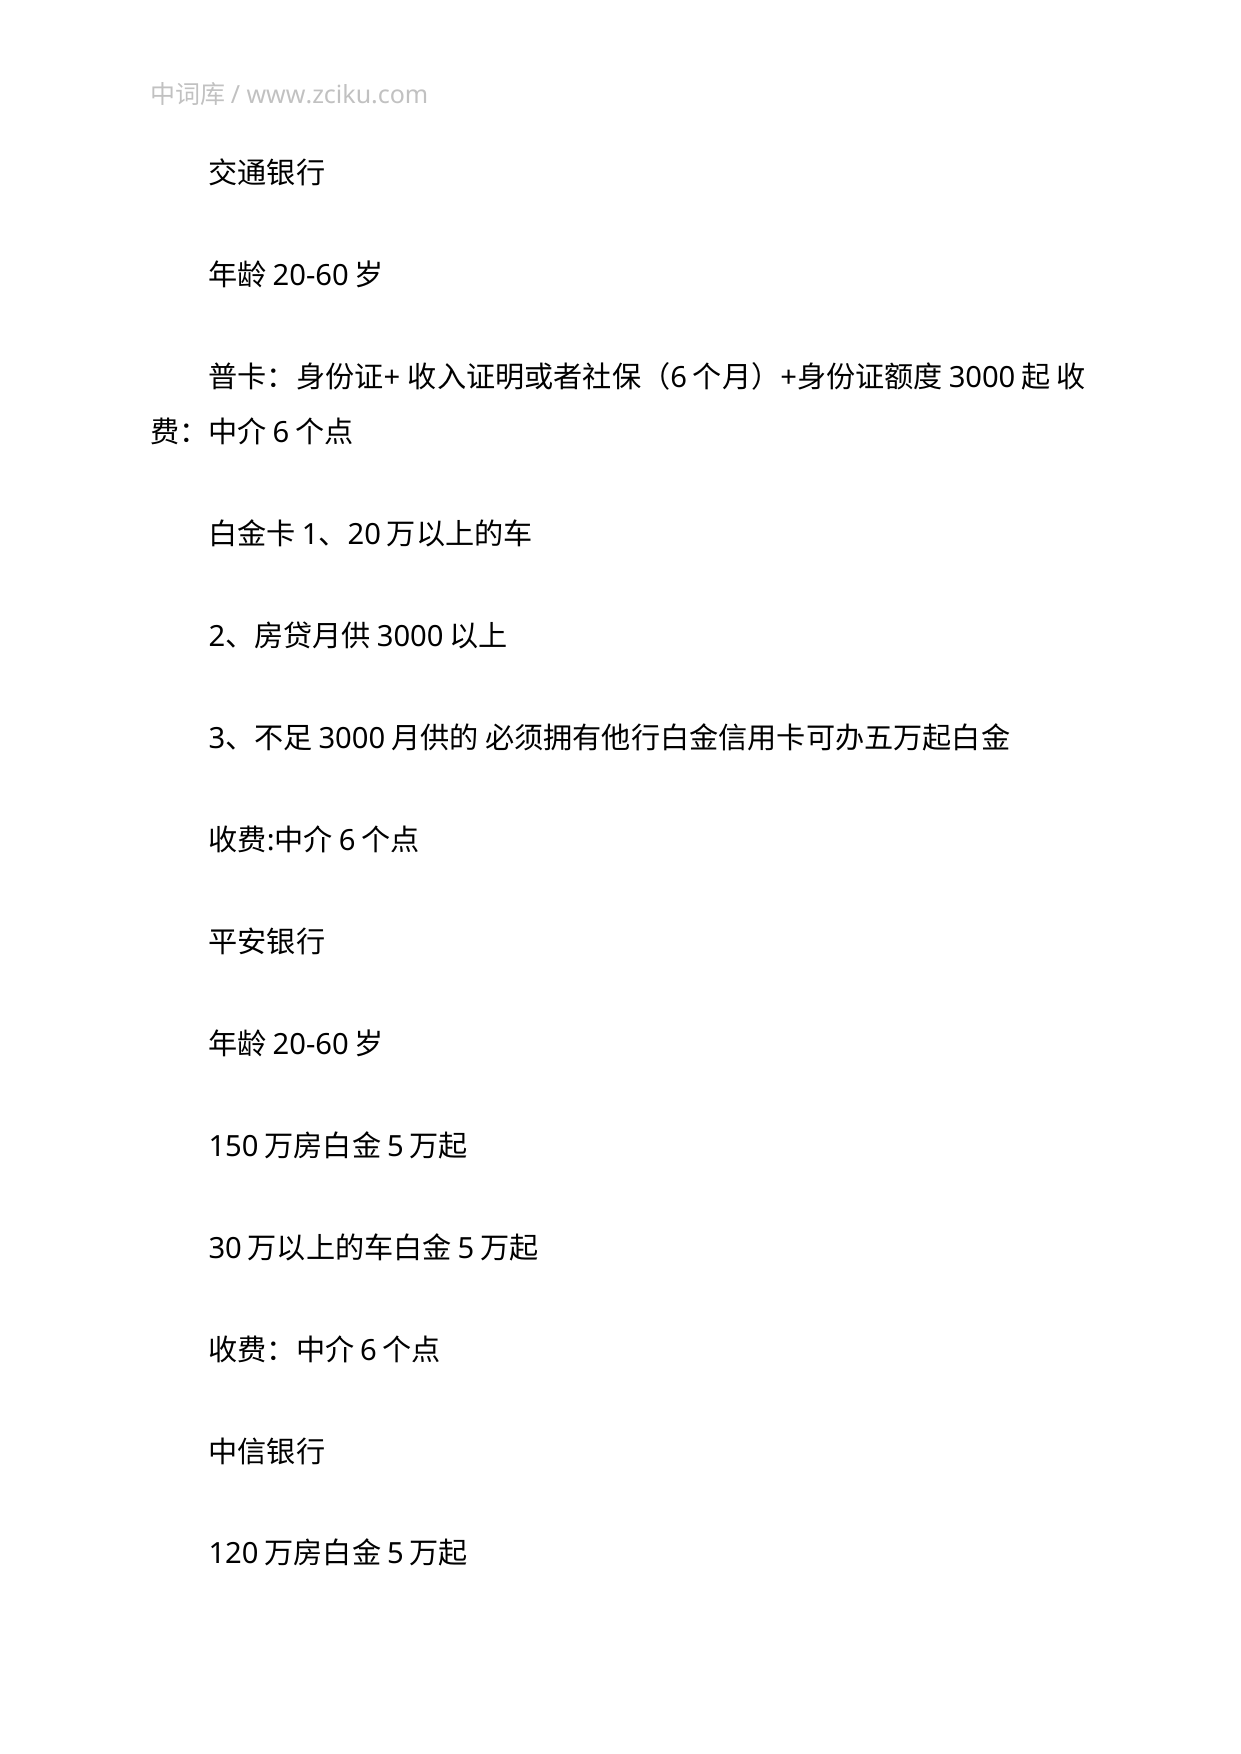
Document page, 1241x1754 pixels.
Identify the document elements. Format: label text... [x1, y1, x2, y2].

text 交通银行 [150, 150, 1090, 192]
text 中信银行 [150, 1428, 1090, 1471]
text 收费：中介6个点 [150, 1326, 1090, 1369]
text 年龄20-60岁 [150, 252, 1090, 294]
text 150万房白金5万起 [150, 1122, 1090, 1165]
text 白金卡1、20万以上的车 [150, 511, 1090, 553]
text 2、房贷月供3000以上 [150, 613, 1090, 655]
text 平安银行 [150, 919, 1090, 961]
text 年龄20-60岁 [150, 1020, 1090, 1063]
text 30万以上的车白金5万起 [150, 1224, 1090, 1267]
text 普卡：身份证+ 收入证明或者社保（6个月）+身份证额度3000起 收费：中介6个点 [150, 354, 1090, 451]
text 3、不足3000月供的 必须拥有他行白金信用卡可办五万起白金 [150, 715, 1090, 757]
text 收费:中介6个点 [150, 817, 1090, 859]
text 120万房白金5万起 [150, 1530, 1090, 1572]
